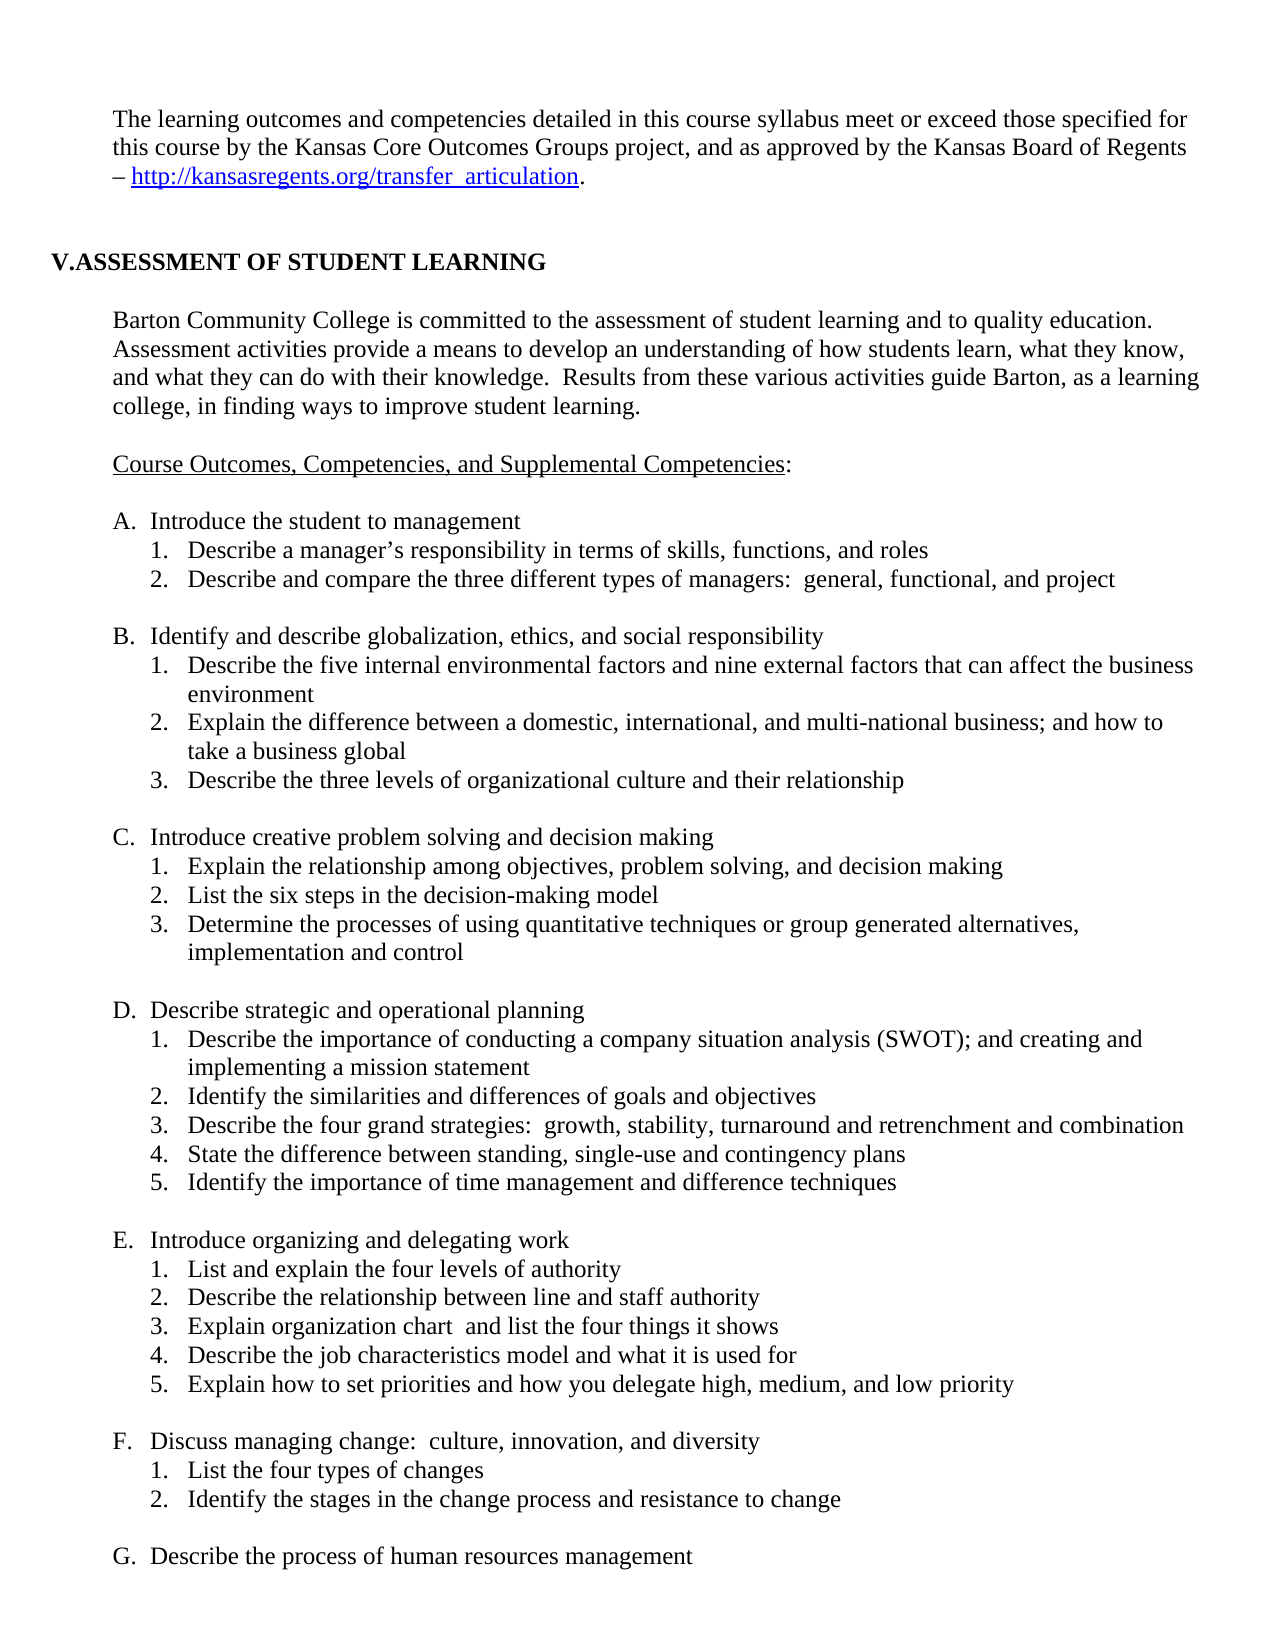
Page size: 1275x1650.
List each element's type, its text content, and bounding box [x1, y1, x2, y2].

list Describe the importance of conducting a company situation analysis (SWOT); and creating and implementing a mission statement [150, 1024, 1200, 1081]
list Explain the difference between a domestic, international, and multi-national business; and how to take a business global [150, 707, 1200, 765]
list Describe the relationship between line and staff authority [150, 1282, 1200, 1311]
list Determine the processes of using quantitative techniques or group generated alternatives, implementation and control [150, 909, 1200, 966]
list Describe the five internal environmental factors and nine external factors that can affect the business environment [150, 650, 1200, 707]
list Describe and compare the three different types of managers: general, functional, and project [150, 564, 1200, 592]
list Describe strategic and operational planning [112, 995, 1200, 1024]
list Introduce the student to management [112, 506, 1200, 535]
list Introduce organizing and delegating work [112, 1225, 1200, 1254]
list Identify the similarities and differences of goals and objectives [150, 1081, 1200, 1110]
list Describe the job characteristics model and what it is used for [150, 1340, 1200, 1369]
list Describe the three levels of organizational culture and their relationship [150, 765, 1200, 794]
list Introduce creative problem solving and decision making [112, 822, 1200, 851]
list Identify the stages in the change process and resistance to change [150, 1484, 1200, 1512]
subtitle The learning outcomes and competencies detailed in this course syllabus meet or exceed those specified for this course by the Kansas Core Outcomes Groups project, and as approved by the Kansas Board of Regents – http://kansasregents.org/transfer_articulation. [112, 104, 1200, 190]
list Describe a manager’s responsibility in terms of skills, functions, and roles [150, 535, 1200, 564]
list Identify the importance of time management and difference techniques [150, 1167, 1200, 1196]
list Identify and describe globalization, ethics, and social responsibility [112, 621, 1200, 650]
text Barton Community College is committed to the assessment of student learning and to quality education. Assessment activities provide a means to develop an understanding of how students learn, what they know, and what they can do with their knowledge. Results from these various activities guide Barton, as a learning college, in finding ways to improve student learning. [112, 305, 1200, 420]
list Describe the four grand strategies: growth, stability, turnaround and retrenchment and combination [150, 1110, 1200, 1139]
list Discuss managing change: culture, innovation, and diversity [112, 1426, 1200, 1455]
list Explain organization chart and list the four things it shows [150, 1311, 1200, 1340]
list List the four types of changes [150, 1455, 1200, 1484]
list Describe the process of human resources management [112, 1541, 1200, 1570]
list Explain the relationship among objectives, problem solving, and decision making [150, 851, 1200, 880]
list State the difference between standing, single-use and contingency plans [150, 1139, 1200, 1167]
list List and explain the four levels of authority [150, 1254, 1200, 1282]
list List the six steps in the decision-making model [150, 880, 1200, 909]
subtitle Course Outcomes, Competencies, and Supplemental Competencies: [112, 449, 1200, 477]
list Explain how to set priorities and how you delegate high, medium, and low priority [150, 1369, 1200, 1397]
subtitle ASSESSMENT OF STUDENT LEARNING [75, 247, 1200, 276]
